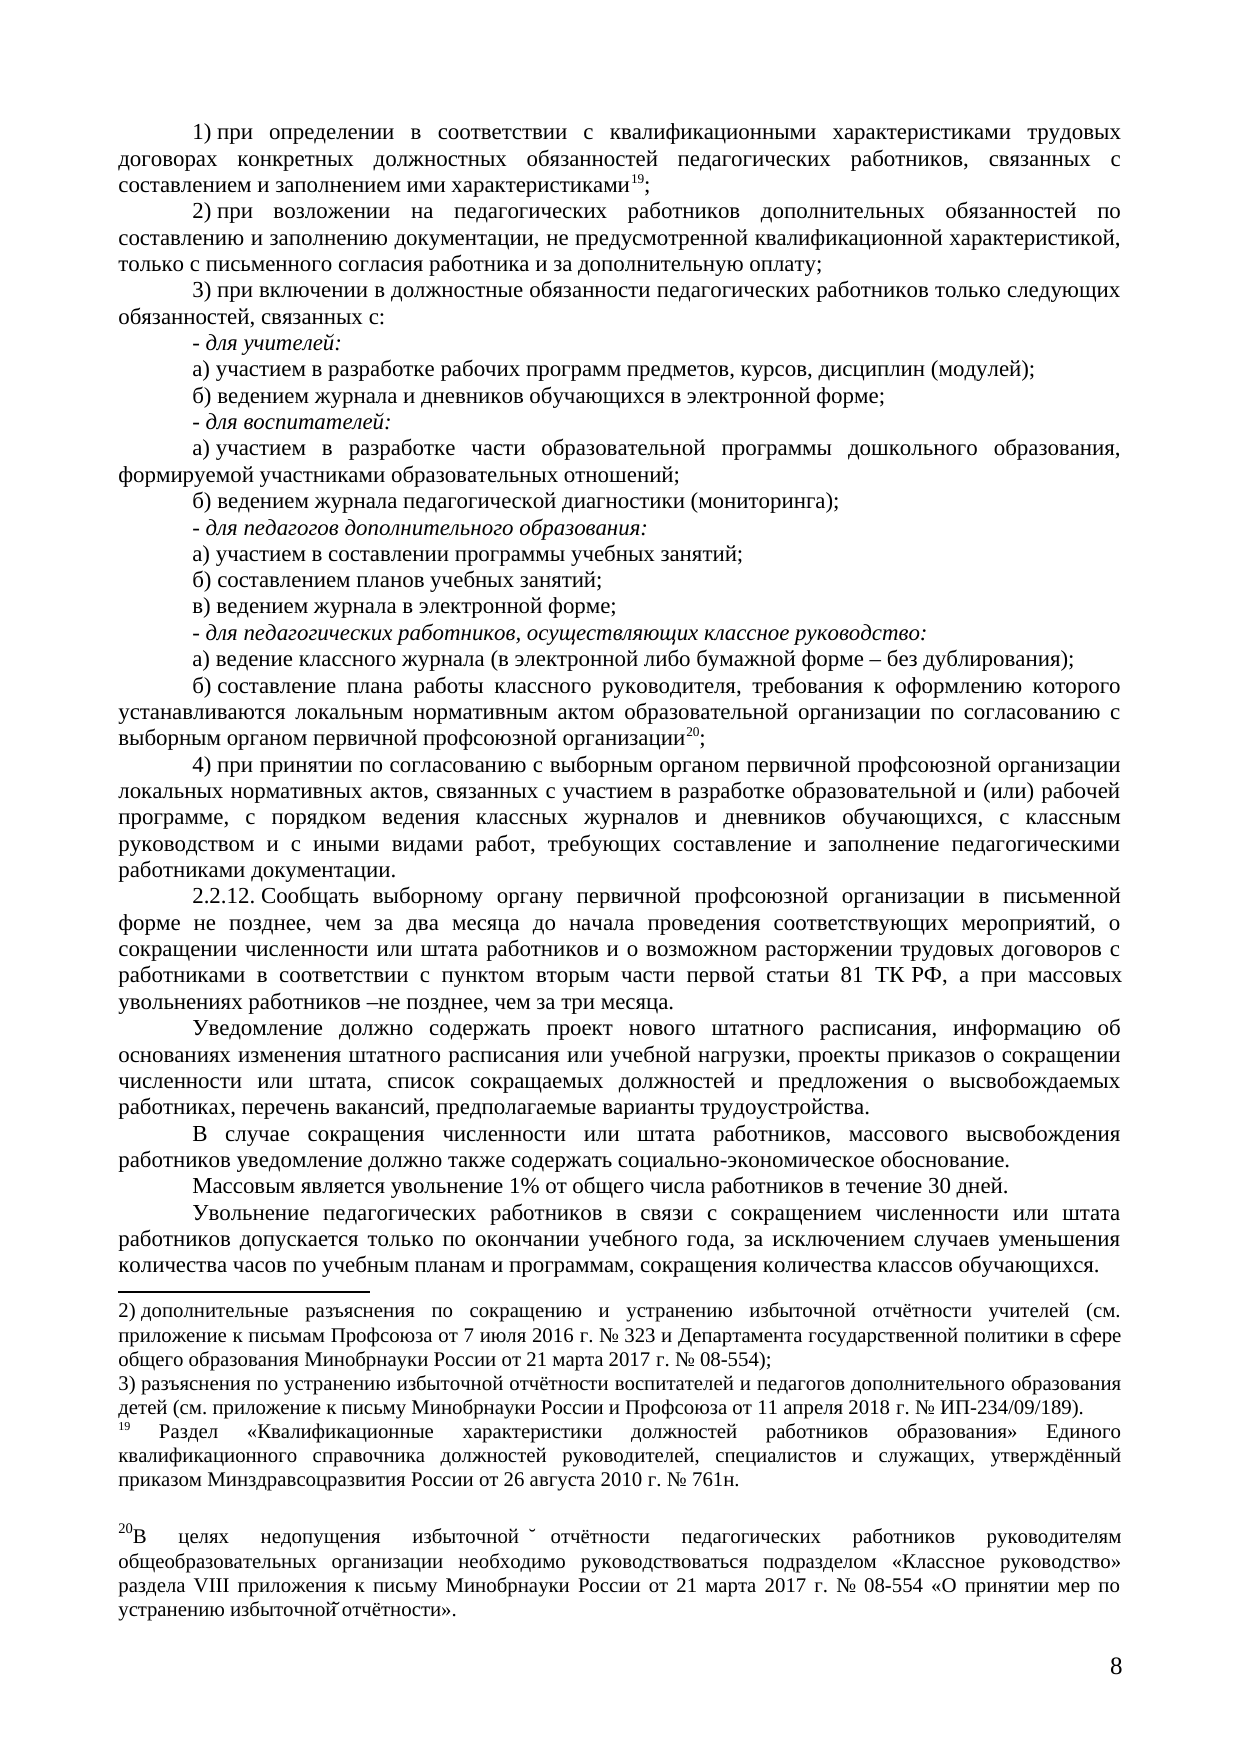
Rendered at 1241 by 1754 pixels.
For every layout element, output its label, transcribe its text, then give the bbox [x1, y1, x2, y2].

text 2.2.12. Сообщать выборному органу первичной профсоюзной организации в письменной форме не позднее, чем за два месяца до начала проведения соответствующих мероприятий, о сокращении численности или штата работников и о возможном расторжении трудовых договоров с работниками в соответствии с пунктом вторым части первой статьи 81 ТК РФ, а при массовых увольнениях работников –не позднее, чем за три месяца. [118, 882, 1122, 1014]
text а) участием в составлении программы учебных занятий; [118, 540, 1122, 566]
text б) составление плана работы классного руководителя, требования к оформлению которого устанавливаются локальным нормативным актом образовательной организации по согласованию с выборным органом первичной профсоюзной организации; [118, 672, 1122, 751]
text Увольнение педагогических работников в связи с сокращением численности или штата работников допускается только по окончании учебного года, за исключением случаев уменьшения количества часов по учебным планам и программам, сокращения количества классов обучающихся. [118, 1199, 1122, 1278]
text а) участием в разработке рабочих программ предметов, курсов, дисциплин (модулей); [118, 355, 1122, 382]
text 3) при включении в должностные обязанности педагогических работников только следующих обязанностей, связанных с: [118, 276, 1122, 329]
text 1) при определении в соответствии с квалификационными характеристиками трудовых договорах конкретных должностных обязанностей педагогических работников, связанных с составлением и заполнением ими характеристиками; [118, 118, 1122, 197]
text - для педагогических работников, осуществляющих классное руководство: [118, 619, 1122, 645]
text а) участием в разработке части образовательной программы дошкольного образования, формируемой участниками образовательных отношений; [118, 434, 1122, 487]
text - для педагогов дополнительного образования: [118, 513, 1122, 540]
text б) ведением журнала и дневников обучающихся в электронной форме; [118, 382, 1122, 408]
text 2) при возложении на педагогических работников дополнительных обязанностей по составлению и заполнению документации, не предусмотренной квалификационной характеристикой, только с письменного согласия работника и за дополнительную оплату; [118, 197, 1122, 276]
text Уведомление должно содержать проект нового штатного расписания, информацию об основаниях изменения штатного расписания или учебной нагрузки, проекты приказов о сокращении численности или штата, список сокращаемых должностей и предложения о высвобождаемых работниках, перечень вакансий, предполагаемые варианты трудоустройства. [118, 1014, 1122, 1120]
text б) ведением журнала педагогической диагностики (мониторинга); [118, 487, 1122, 513]
text а) ведение классного журнала (в электронной либо бумажной форме – без дублирования); [118, 645, 1122, 672]
text б) составлением планов учебных занятий; [118, 566, 1122, 593]
text - для учителей: [118, 329, 1122, 355]
text В случае сокращения численности или штата работников, массового высвобождения работников уведомление должно также содержать социально-экономическое обоснование. [118, 1120, 1122, 1172]
text - для воспитателей: [118, 408, 1122, 434]
text 4) при принятии по согласованию с выборным органом первичной профсоюзной организации локальных нормативных актов, связанных с участием в разработке образовательной и (или) рабочей программе, с порядком ведения классных журналов и дневников обучающихся, с классным руководством и с иными видами работ, требующих составление и заполнение педагогическими работниками документации. [118, 751, 1122, 882]
text в) ведением журнала в электронной форме; [118, 593, 1122, 619]
text Массовым является увольнение 1% от общего числа работников в течение 30 дней. [118, 1172, 1122, 1199]
